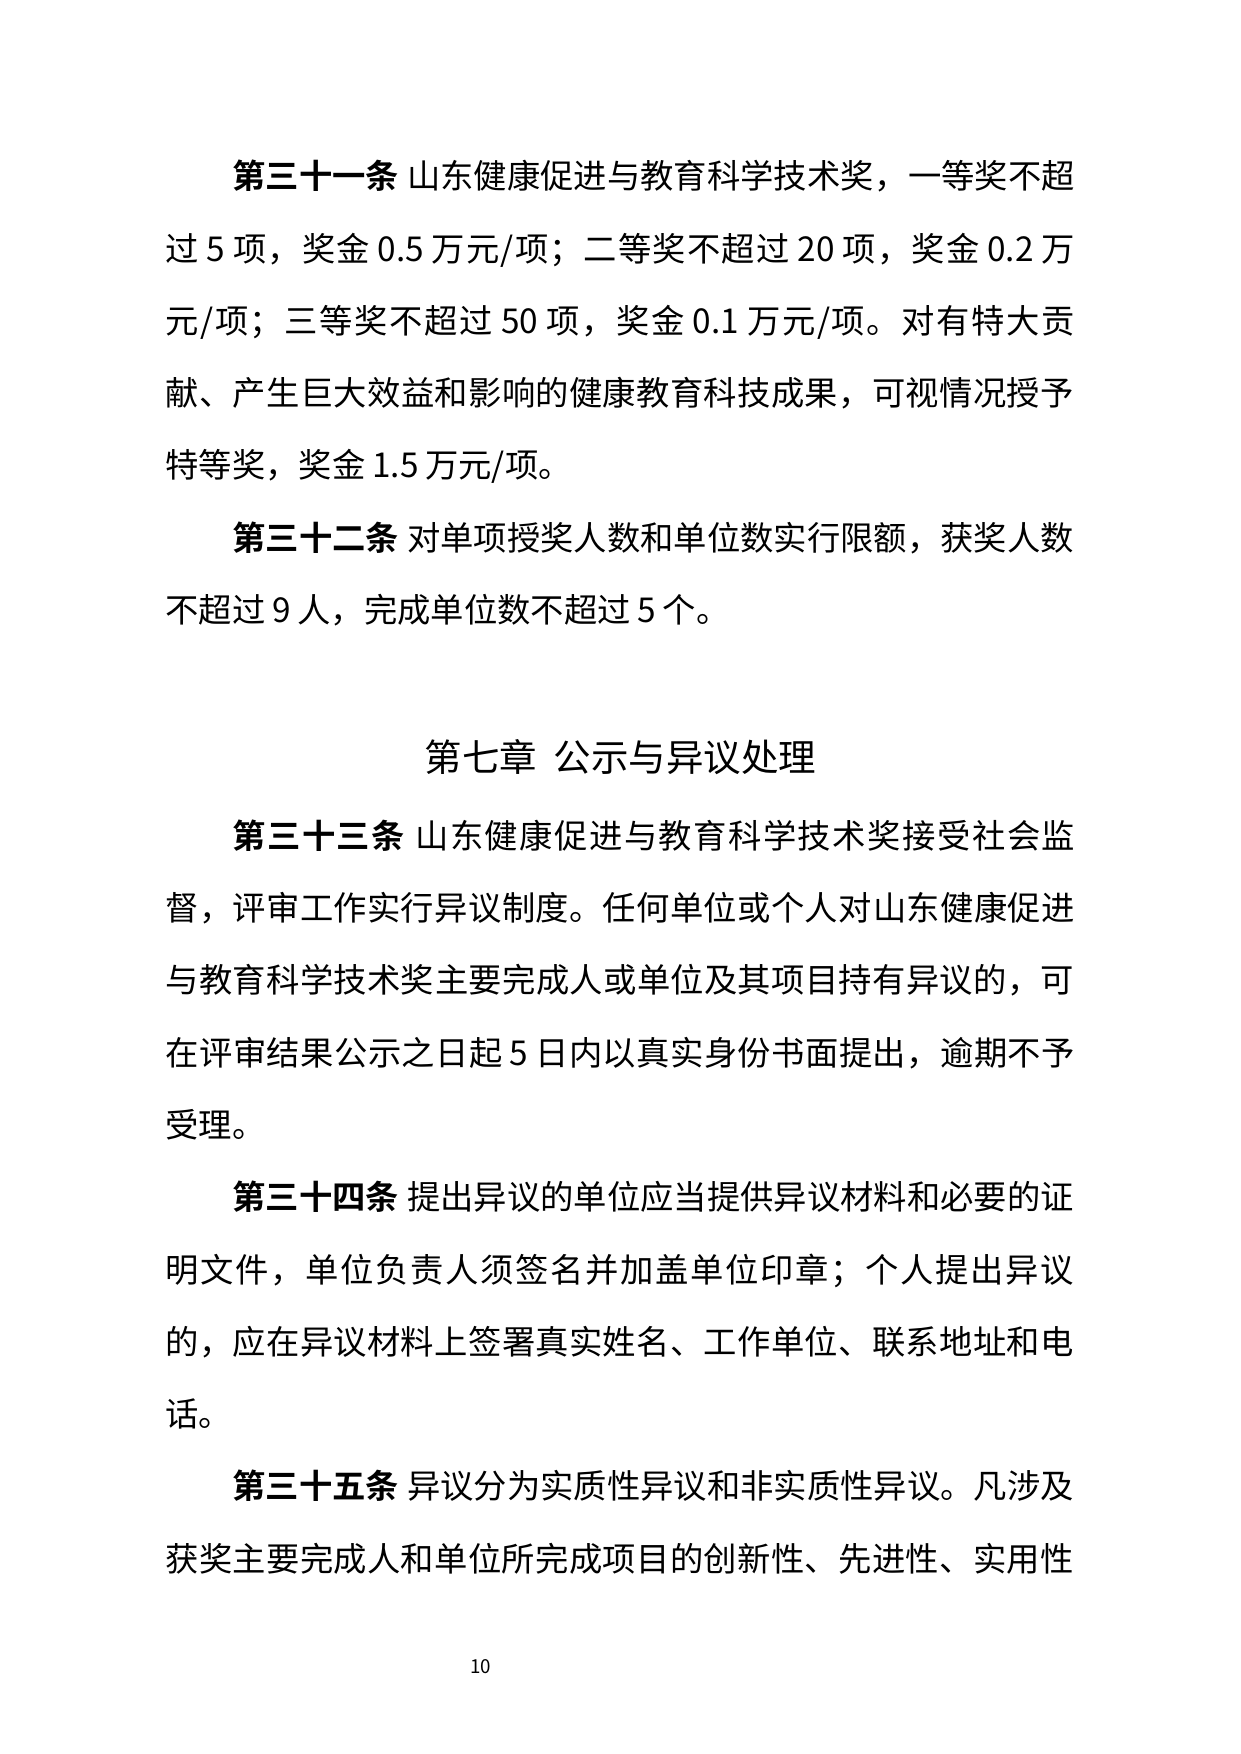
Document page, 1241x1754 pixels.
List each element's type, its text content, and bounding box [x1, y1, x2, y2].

text 第三十三条 山东健康促进与教育科学技术奖接受社会监督，评审工作实行异议制度。任何单位或个人对山东健康促进与教育科学技术奖主要完成人或单位及其项目持有异议的，可在评审结果公示之日起5日内以真实身份书面提出，逾期不予受理。 [165, 810, 1075, 1147]
text 第七章 公示与异议处理 [165, 728, 1075, 783]
text 第三十二条 对单项授奖人数和单位数实行限额，获奖人数不超过9人，完成单位数不超过5个。 [165, 511, 1075, 632]
text 第三十四条 提出异议的单位应当提供异议材料和必要的证明文件，单位负责人须签名并加盖单位印章；个人提出异议的，应在异议材料上签署真实姓名、工作单位、联系地址和电话。 [165, 1171, 1075, 1436]
text 第三十一条 山东健康促进与教育科学技术奖，一等奖不超过5项，奖金0.5万元/项；二等奖不超过20项，奖金0.2万元/项；三等奖不超过50项，奖金0.1万元/项。对有特大贡献、产生巨大效益和影响的健康教育科技成果，可视情况授予特等奖，奖金1.5万元/项。 [165, 150, 1075, 487]
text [165, 1460, 1075, 1581]
